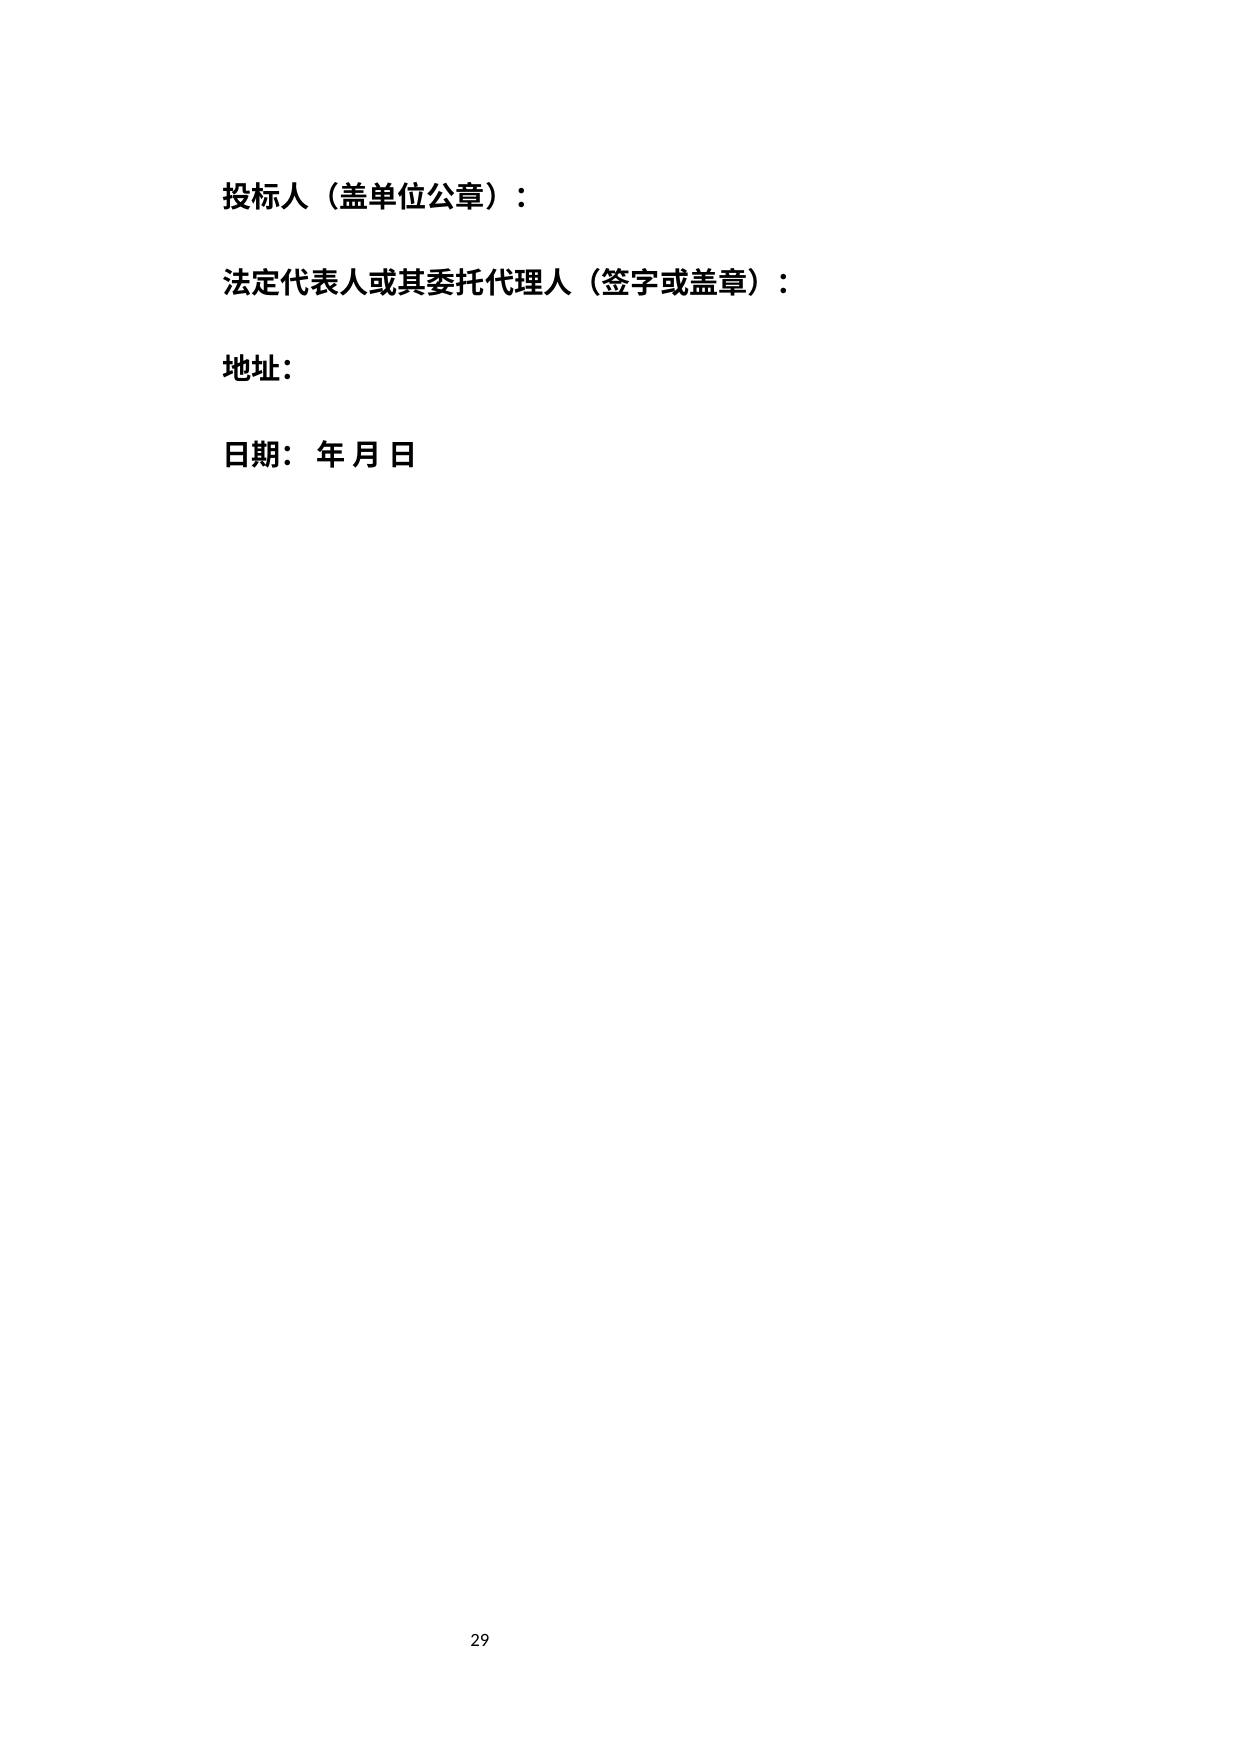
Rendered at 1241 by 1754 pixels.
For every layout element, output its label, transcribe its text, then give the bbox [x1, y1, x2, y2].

text 日期： 年 月 日 [159, 420, 1081, 485]
text 地址： [159, 334, 1081, 399]
text 投标人（盖单位公章）： [159, 162, 1022, 227]
text 法定代表人或其委托代理人（签字或盖章）： [159, 248, 1081, 313]
